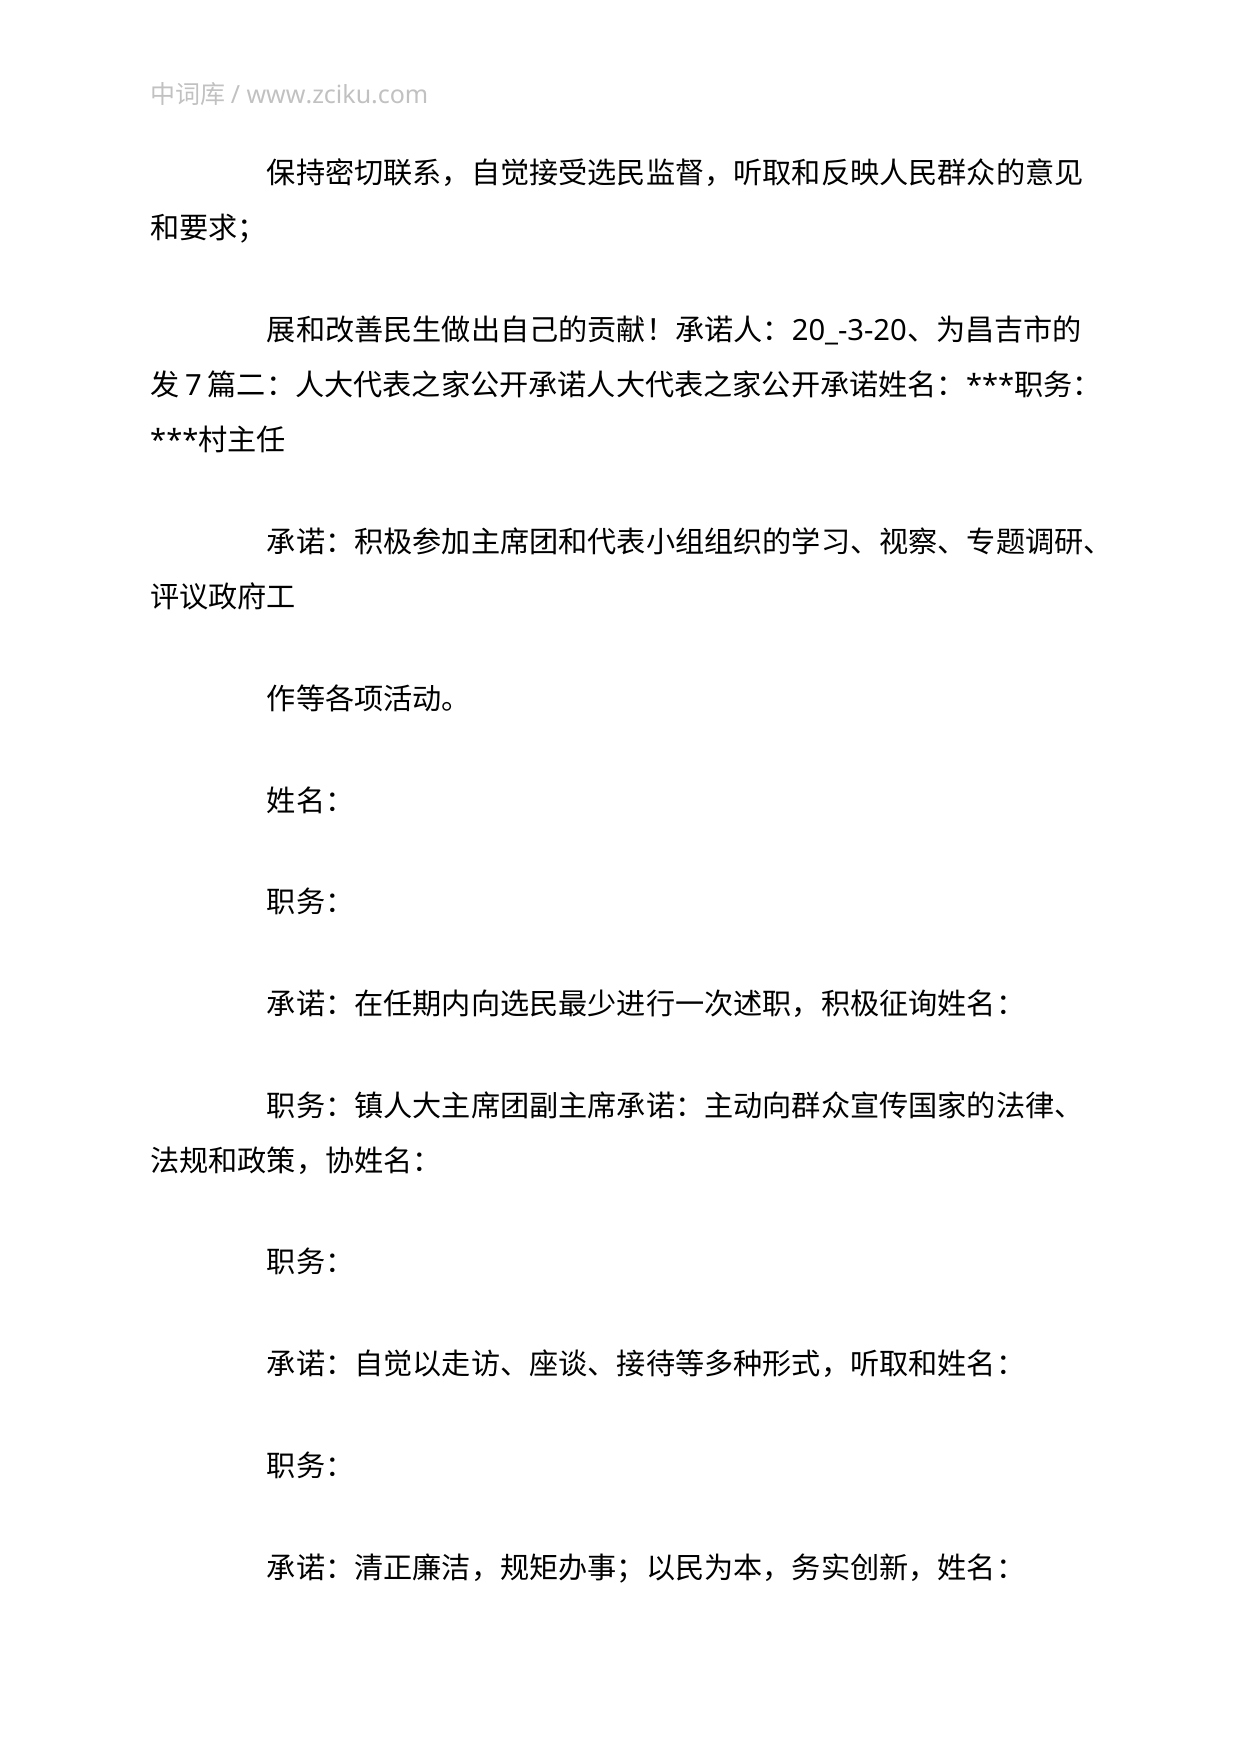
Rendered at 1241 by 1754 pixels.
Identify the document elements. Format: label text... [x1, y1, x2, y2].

text 承诺：自觉以走访、座谈、接待等多种形式，听取和姓名： [150, 1341, 1090, 1383]
text 职务： [150, 1239, 1090, 1281]
text 承诺：清正廉洁，规矩办事；以民为本，务实创新，姓名： [150, 1544, 1090, 1587]
text 承诺：在任期内向选民最少进行一次述职，积极征询姓名： [150, 981, 1090, 1023]
text 姓名： [150, 777, 1090, 819]
text 承诺：积极参加主席团和代表小组组织的学习、视察、专题调研、评议政府工 [150, 519, 1090, 616]
text 展和改善民生做出自己的贡献！承诺人：20_-3-20、为昌吉市的发7篇二：人大代表之家公开承诺人大代表之家公开承诺姓名：***职务：***村主任 [150, 307, 1090, 459]
text 职务： [150, 879, 1090, 921]
text 保持密切联系，自觉接受选民监督，听取和反映人民群众的意见和要求； [150, 150, 1090, 247]
text 职务： [150, 1443, 1090, 1485]
text 职务：镇人大主席团副主席承诺：主动向群众宣传国家的法律、法规和政策，协姓名： [150, 1082, 1090, 1179]
text 作等各项活动。 [150, 675, 1090, 718]
